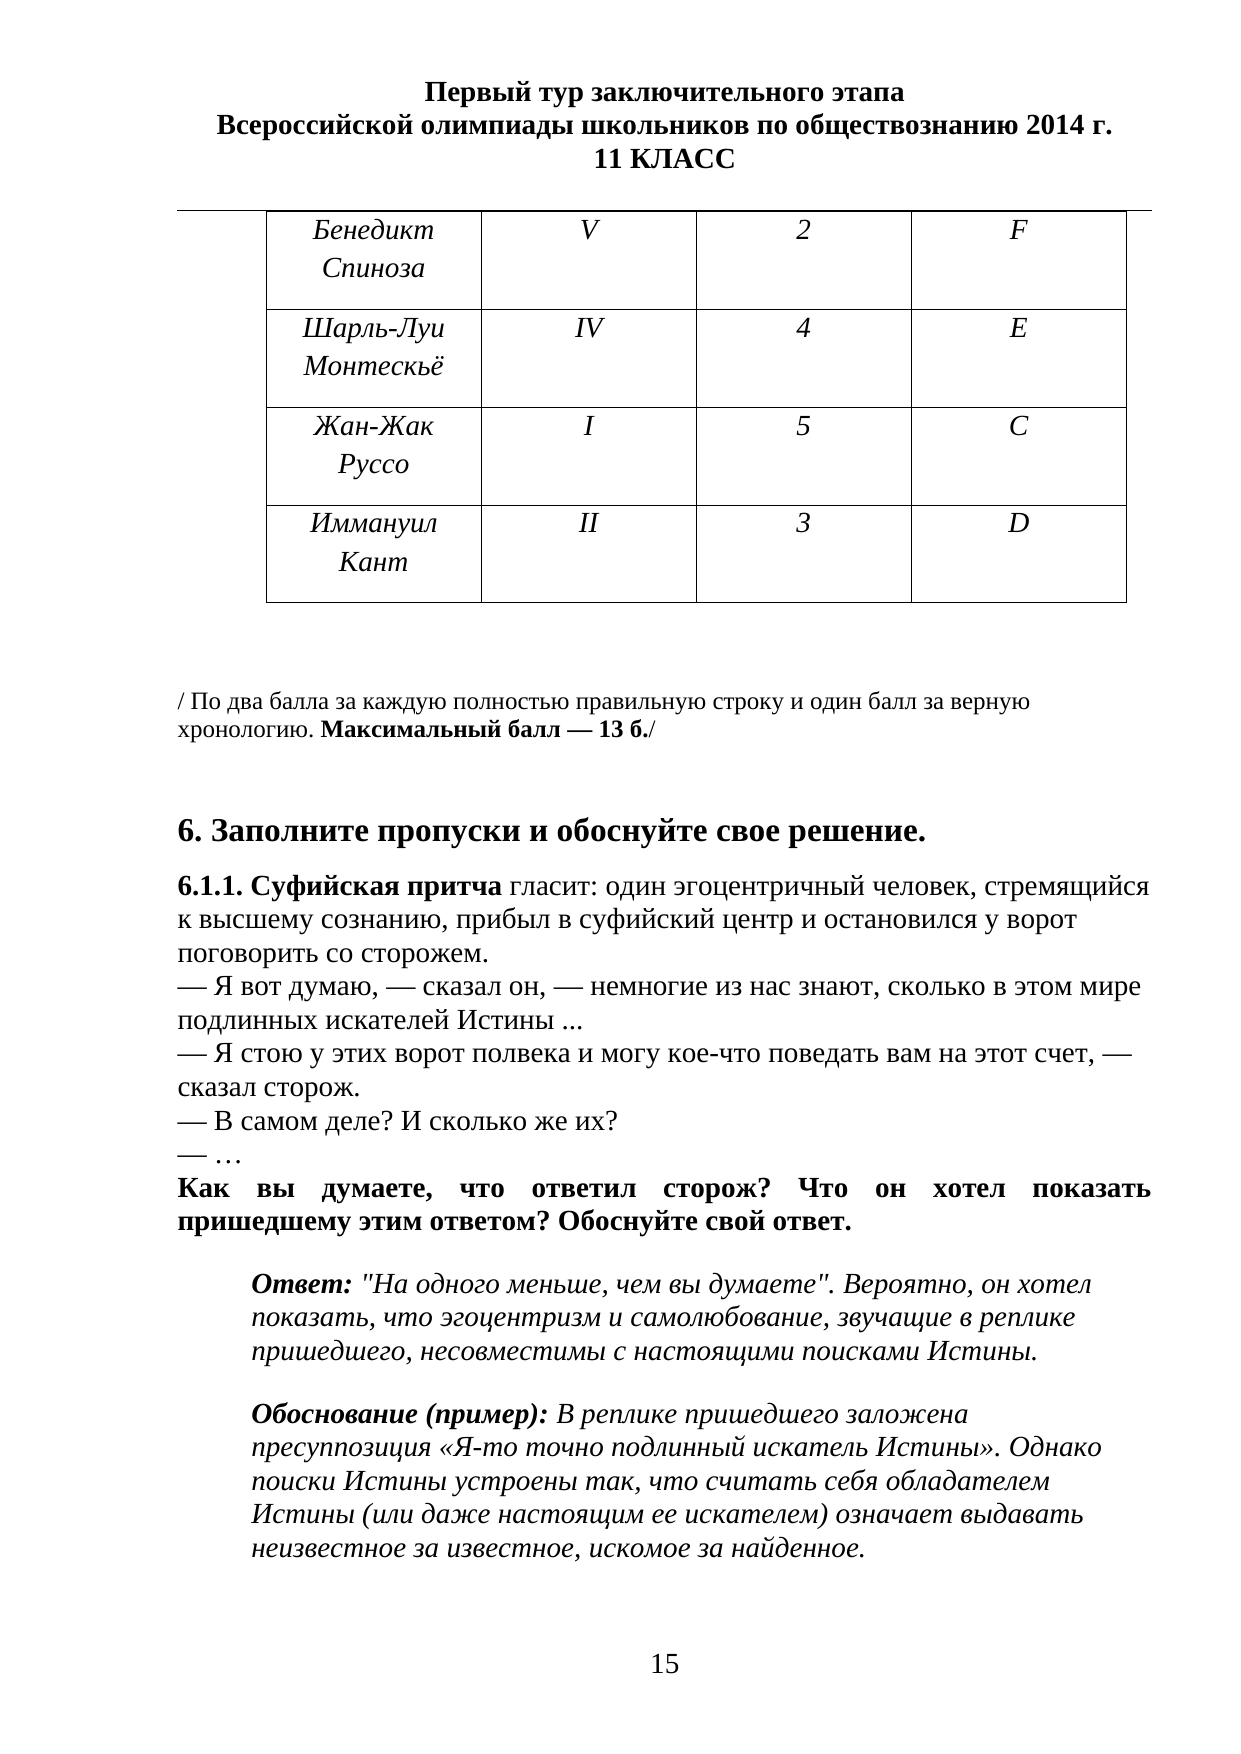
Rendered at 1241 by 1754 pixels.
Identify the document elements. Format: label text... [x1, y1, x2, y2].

text 6.1.1. Суфийская притча гласит: один эгоцентричный человек, стремящийся к высшему сознанию, прибыл в суфийский центр и остановился у ворот поговорить со сторожем. [177, 868, 1152, 968]
table_cell Жан-Жак Руссо [267, 408, 481, 504]
text — … [177, 1136, 1152, 1170]
table_cell 5 [697, 408, 911, 504]
table_cell E [912, 310, 1126, 407]
table_cell Иммануил Кант [267, 506, 481, 602]
text Ответ: "На одного меньше, чем вы думаете". Вероятно, он хотел показать, что эгоцентризм и самолюбование, звучащие в реплике пришедшего, несовместимы с настоящими поисками Истины. [177, 1266, 1152, 1367]
table_cell Шарль-Луи Монтескьё [267, 310, 481, 407]
table_cell IV [482, 310, 696, 407]
text / По два балла за каждую полностью правильную строку и один балл за верную хронологию. Максимальный балл — 13 б./ [177, 686, 1152, 743]
table_cell V [482, 212, 696, 309]
table_cell 2 [697, 212, 911, 309]
table_cell Бенедикт Спиноза [267, 212, 481, 309]
text Обоснование (пример): В реплике пришедшего заложена пресуппозиция «Я-то точно подлинный искатель Истины». Однако поиски Истины устроены так, что считать себя обладателем Истины (или даже настоящим ее искателем) означает выдавать неизвестное за известное, искомое за найденное. [177, 1396, 1152, 1563]
table_cell 3 [697, 506, 911, 602]
text 6. Заполните пропуски и обоснуйте свое решение. [177, 810, 1152, 849]
text — В самом деле? И сколько же их? [177, 1103, 1152, 1136]
table_cell D [912, 506, 1126, 602]
table_cell II [482, 506, 696, 602]
text Как вы думаете, что ответил сторож? Что он хотел показать пришедшему этим ответом? Обоснуйте свой ответ. [177, 1170, 1152, 1237]
table_cell I [482, 408, 696, 504]
text — Я вот думаю, — сказал он, — немногие из нас знают, сколько в этом мире подлинных искателей Истины ... [177, 968, 1152, 1036]
table_cell 4 [697, 310, 911, 407]
table_cell F [912, 212, 1126, 309]
text — Я стою у этих ворот полвека и могу кое-что поведать вам на этот счет, — сказал сторож. [177, 1036, 1152, 1103]
table_cell C [912, 408, 1126, 504]
